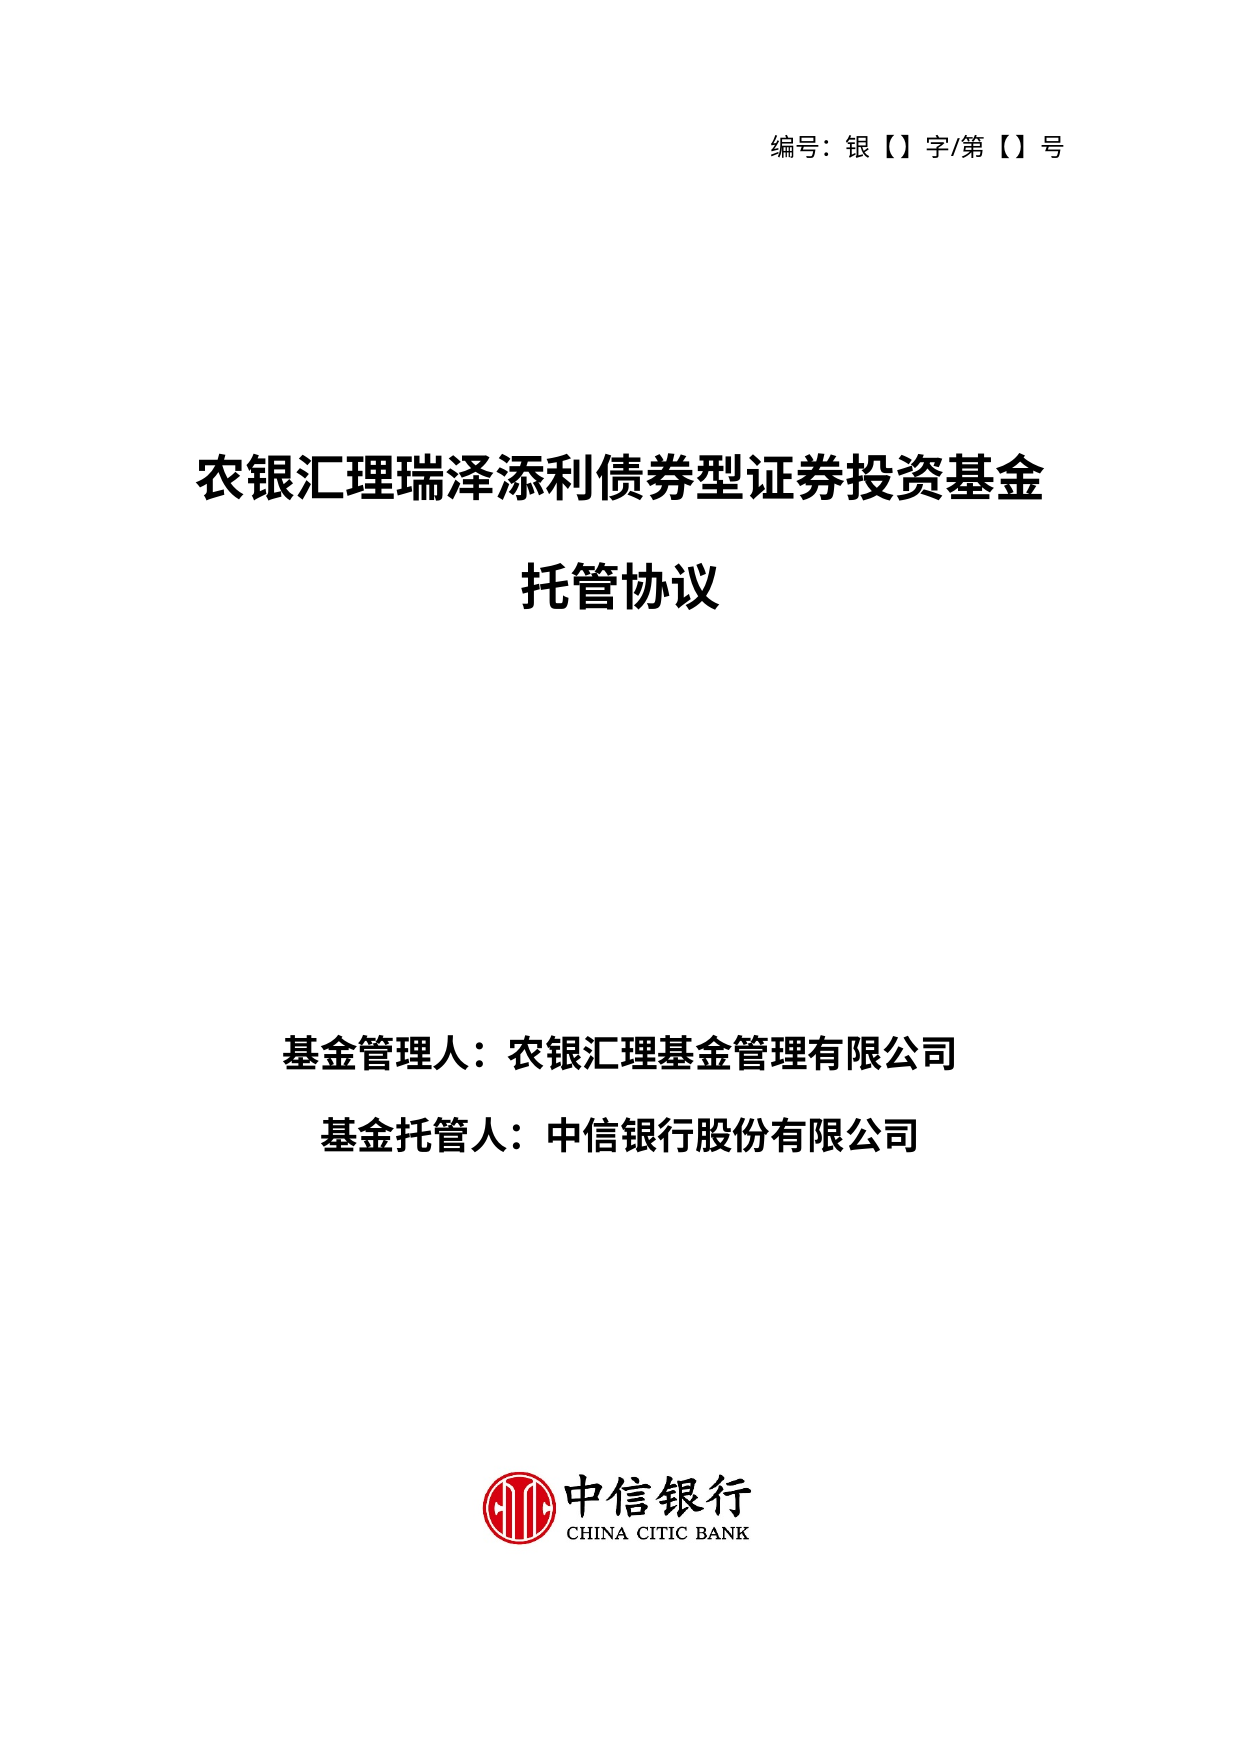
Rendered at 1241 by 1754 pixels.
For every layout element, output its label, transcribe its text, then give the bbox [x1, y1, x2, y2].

text 基金管理人：农银汇理基金管理有限公司 [175, 1024, 1065, 1079]
picture [472, 1455, 768, 1561]
text 农银汇理瑞泽添利债券型证券投资基金 [175, 438, 1065, 511]
text 基金托管人：中信银行股份有限公司 [175, 1106, 1065, 1160]
text 编号：银【 】字/第【 】号 [175, 113, 1065, 168]
text 托管协议 [175, 547, 1065, 619]
